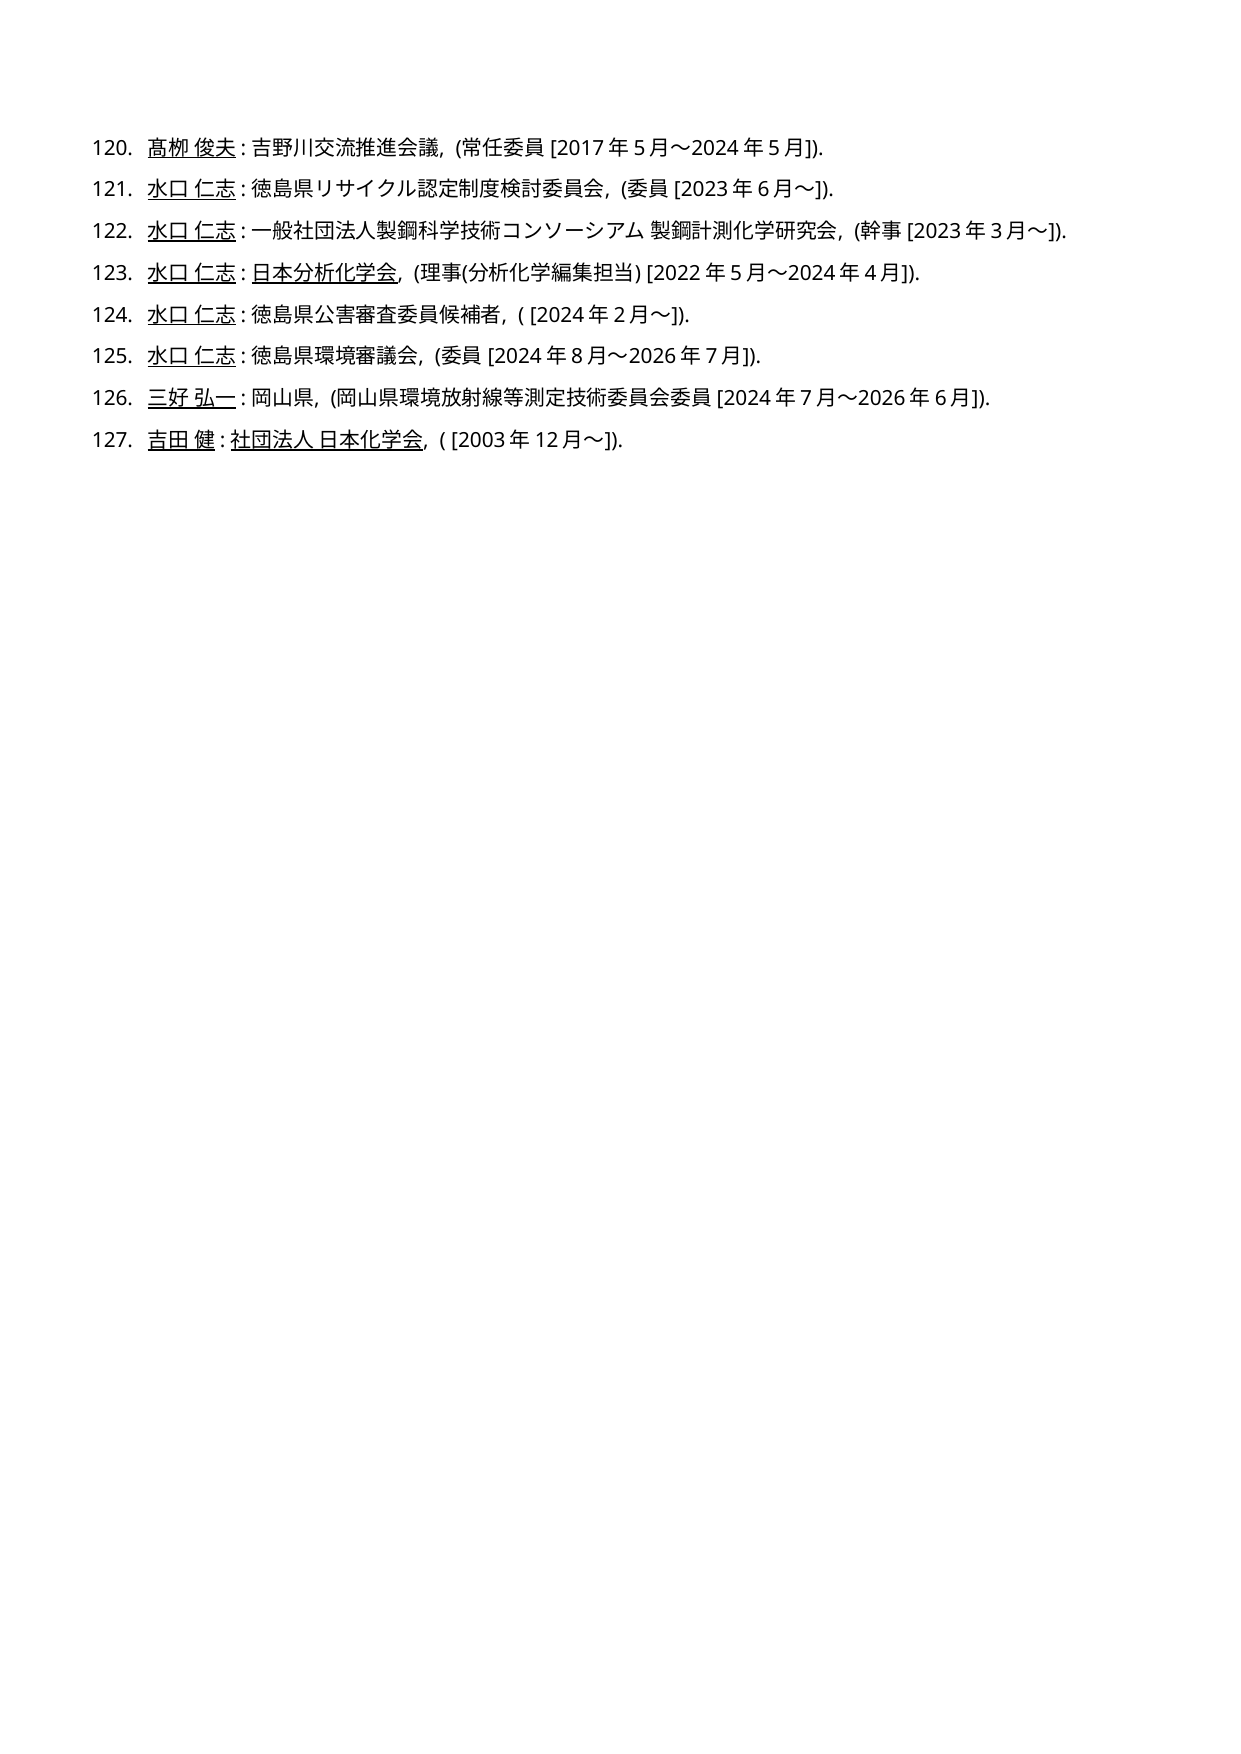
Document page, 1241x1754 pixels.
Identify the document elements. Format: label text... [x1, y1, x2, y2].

list 髙栁 俊夫 : 吉野川交流推進会議, (常任委員 [2017年5月〜2024年5月]). [92, 125, 1122, 167]
list 水口 仁志 : 徳島県公害審査委員候補者, ( [2024年2月〜]). [92, 292, 1122, 334]
list 吉田 健 : 社団法人 日本化学会, ( [2003年12月〜]). [92, 417, 1122, 459]
list 水口 仁志 : 徳島県リサイクル認定制度検討委員会, (委員 [2023年6月〜]). [92, 167, 1122, 209]
list 水口 仁志 : 日本分析化学会, (理事(分析化学編集担当) [2022年5月〜2024年4月]). [92, 250, 1122, 292]
list 水口 仁志 : 徳島県環境審議会, (委員 [2024年8月〜2026年7月]). [92, 334, 1122, 376]
list 水口 仁志 : 一般社団法人製鋼科学技術コンソーシアム 製鋼計測化学研究会, (幹事 [2023年3月〜]). [92, 209, 1122, 250]
list 三好 弘一 : 岡山県, (岡山県環境放射線等測定技術委員会委員 [2024年7月〜2026年6月]). [92, 376, 1122, 417]
